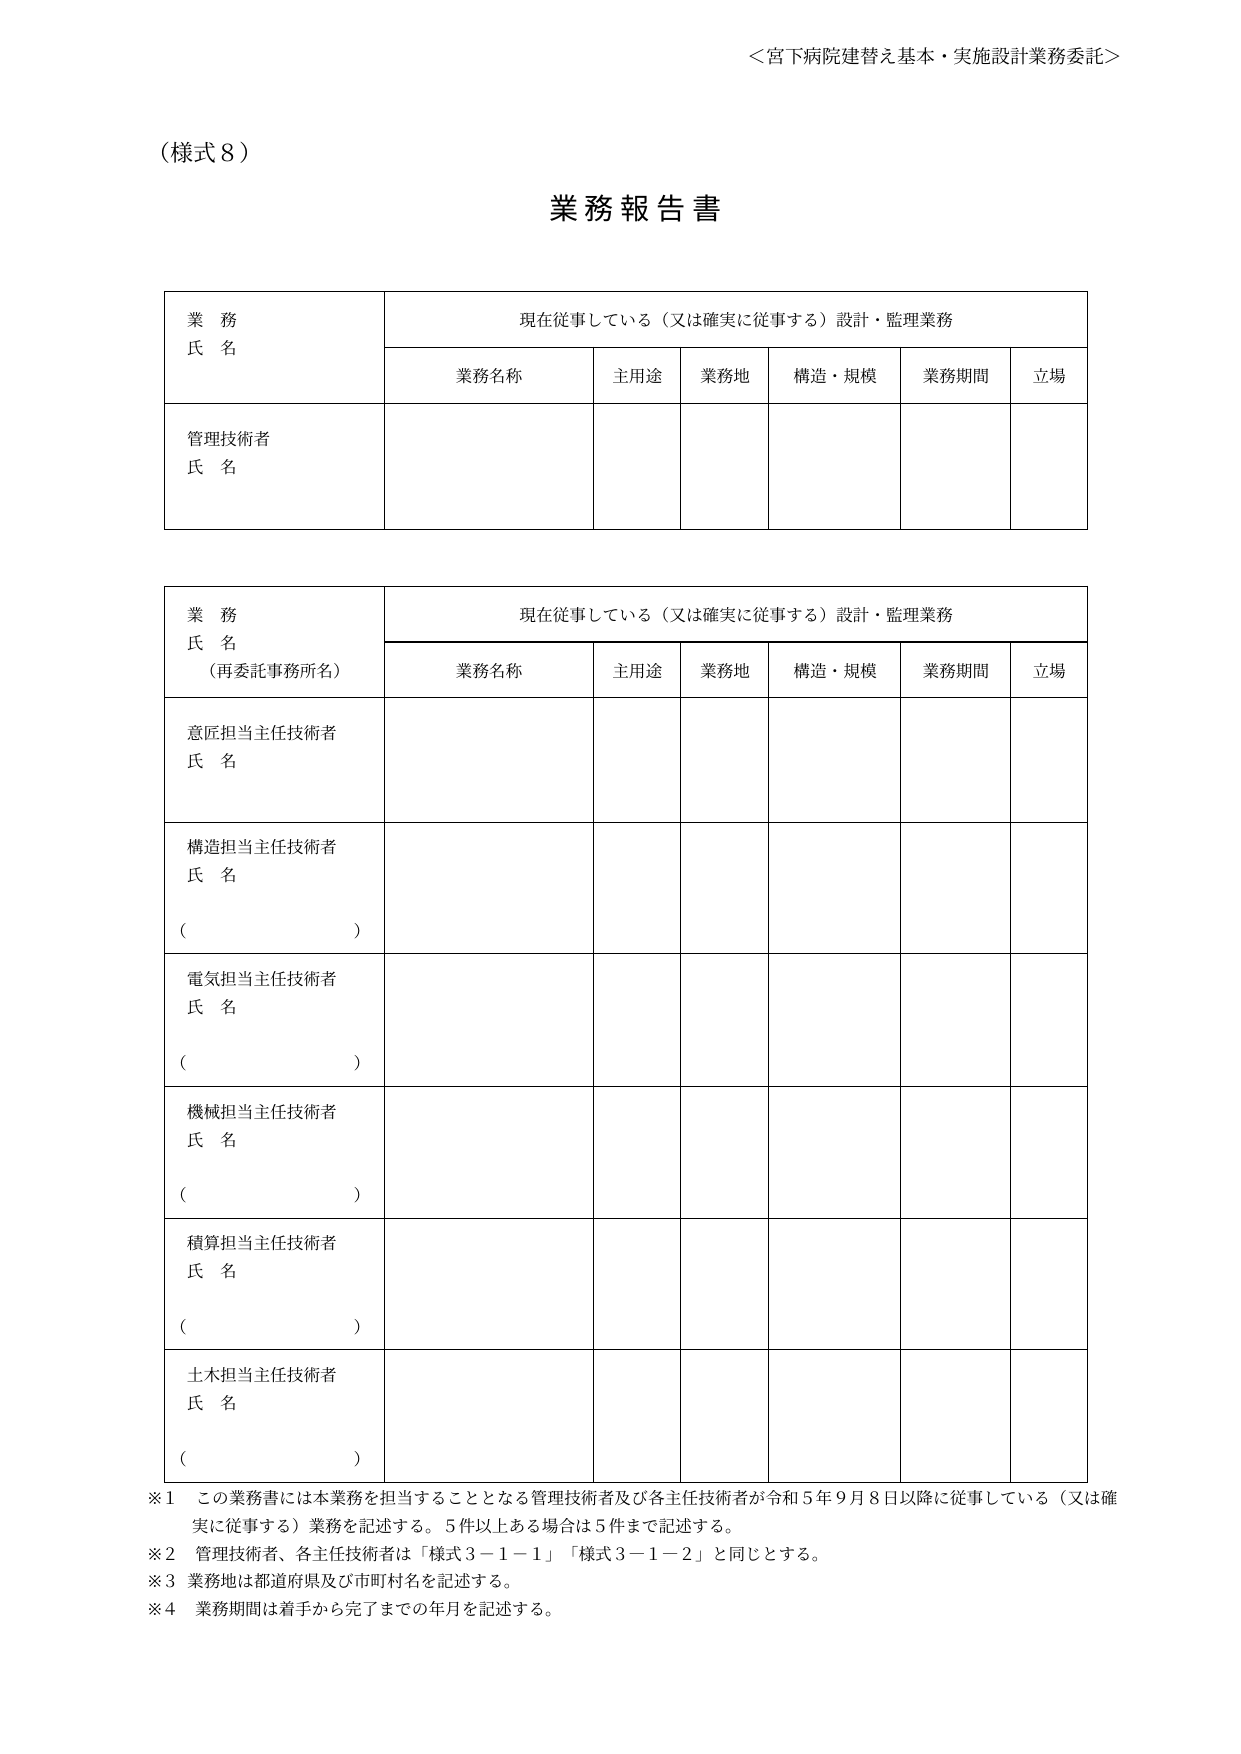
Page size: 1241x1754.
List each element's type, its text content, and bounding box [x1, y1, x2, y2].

table_cell [769, 954, 900, 1086]
table_cell 積算担当主任技術者 氏 名 （ ） [165, 1219, 384, 1349]
table_cell [901, 698, 1010, 822]
table_header 業 務 氏 名 [165, 292, 384, 402]
table_cell [769, 1087, 900, 1218]
table_cell [1011, 698, 1087, 822]
table_header 業 務 氏 名 （再委託事務所名） [165, 587, 384, 697]
table_cell [1011, 1350, 1087, 1482]
table_cell [901, 1350, 1010, 1482]
table_cell [901, 404, 1010, 529]
table_cell [385, 954, 593, 1086]
table_cell [769, 698, 900, 822]
table_cell [681, 1087, 768, 1218]
table_cell [1011, 954, 1087, 1086]
table_cell [385, 1087, 593, 1218]
table_cell [385, 823, 593, 953]
table_cell [769, 1350, 900, 1482]
table_cell 業務期間 [901, 348, 1010, 402]
table_cell 業務地 [681, 643, 768, 697]
table_cell 立場 [1011, 348, 1087, 402]
table_cell [769, 404, 900, 529]
table_header 現在従事している（又は確実に従事する）設計・監理業務 [385, 587, 1087, 641]
table_cell [594, 1219, 680, 1349]
table_cell [901, 1087, 1010, 1218]
table_cell [385, 1219, 593, 1349]
text ※３ 業務地は都道府県及び市町村名を記述する。 [148, 1567, 1122, 1595]
text ※１ この業務書には本業務を担当することとなる管理技術者及び各主任技術者が令和５年９月８日以降に従事している（又は確実に従事する）業務を記述する。５件以上ある場合は５件まで記述する。 [148, 1483, 1122, 1539]
table_cell [1011, 404, 1087, 529]
table_cell [1011, 1219, 1087, 1349]
table_cell [681, 404, 768, 529]
table_cell [681, 823, 768, 953]
table_cell [681, 954, 768, 1086]
text （様式８） [148, 123, 1122, 179]
table_cell [594, 823, 680, 953]
table_cell [901, 1219, 1010, 1349]
table_cell 主用途 [594, 348, 680, 402]
table_cell [594, 404, 680, 529]
table_cell 業務名称 [385, 348, 593, 402]
table_cell [901, 954, 1010, 1086]
table_cell 業務地 [681, 348, 768, 402]
table_cell 電気担当主任技術者 氏 名 （ ） [165, 954, 384, 1086]
table_cell 業務名称 [385, 643, 593, 697]
table_cell [594, 698, 680, 822]
table_cell [901, 823, 1010, 953]
table_cell 機械担当主任技術者 氏 名 （ ） [165, 1087, 384, 1218]
table_cell [769, 823, 900, 953]
table_cell 管理技術者 氏 名 [165, 404, 384, 529]
table_cell 立場 [1011, 643, 1087, 697]
table_cell 構造・規模 [769, 348, 900, 402]
table_cell 土木担当主任技術者 氏 名 （ ） [165, 1350, 384, 1482]
table_cell 意匠担当主任技術者 氏 名 [165, 698, 384, 822]
table_cell [681, 1350, 768, 1482]
table_cell [385, 404, 593, 529]
table_cell [594, 954, 680, 1086]
table_cell [769, 1219, 900, 1349]
table_cell 構造・規模 [769, 643, 900, 697]
table_cell 主用途 [594, 643, 680, 697]
table_cell [681, 1219, 768, 1349]
table_cell [1011, 823, 1087, 953]
table_cell 構造担当主任技術者 氏 名 （ ） [165, 823, 384, 953]
table_cell 業務期間 [901, 643, 1010, 697]
text ※２ 管理技術者、各主任技術者は「様式３－１－１」「様式３―１―２」と同じとする。 [148, 1539, 1122, 1567]
table_header 現在従事している（又は確実に従事する）設計・監理業務 [385, 292, 1087, 347]
table_cell [594, 1087, 680, 1218]
table_cell [385, 698, 593, 822]
text ※４ 業務期間は着手から完了までの年月を記述する。 [148, 1595, 1122, 1623]
table_cell [594, 1350, 680, 1482]
table_cell [1011, 1087, 1087, 1218]
table_cell [681, 698, 768, 822]
text 業 務 報 告 書 [148, 179, 1122, 235]
table_cell [385, 1350, 593, 1482]
